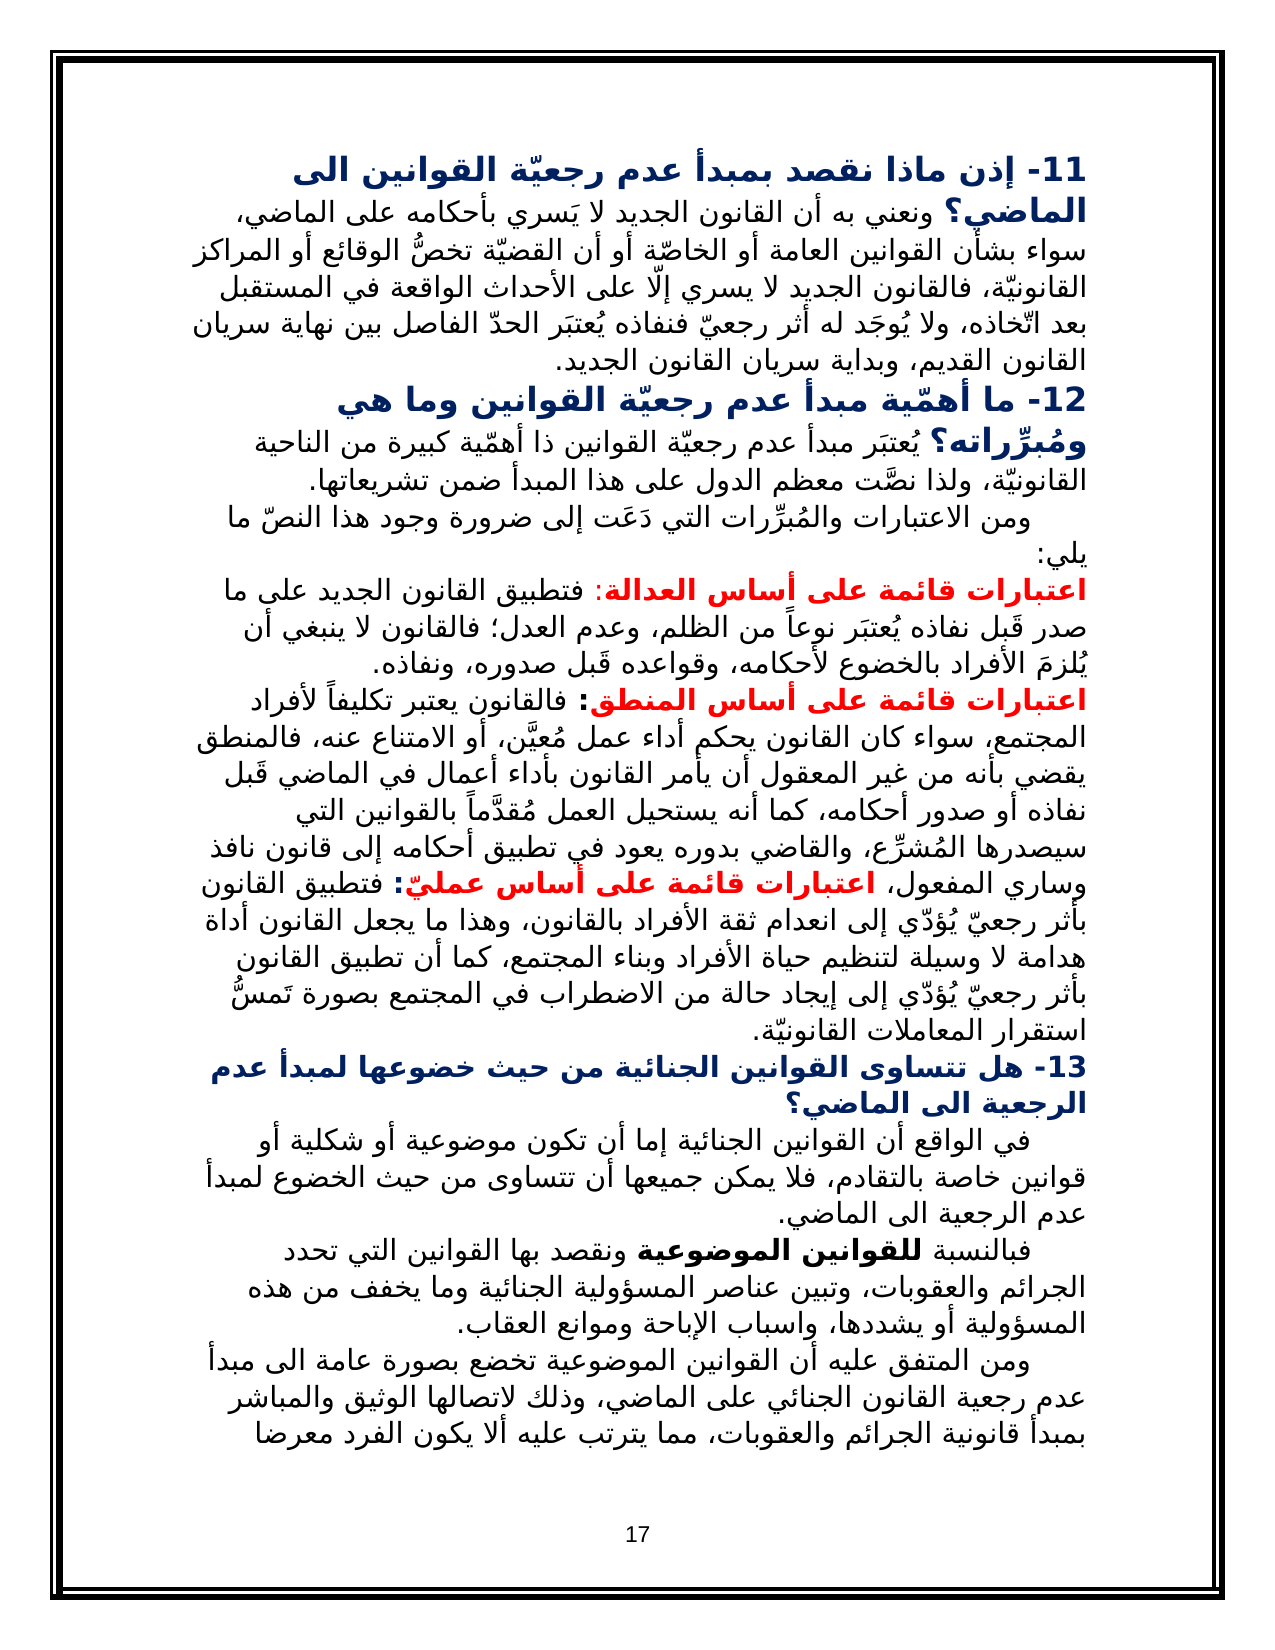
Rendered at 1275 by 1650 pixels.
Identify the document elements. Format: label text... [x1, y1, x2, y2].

text ومن الاعتبارات والمُبرِّرات التي دَعَت إلى ضرورة وجود هذا النصّ ما يلي: [187, 500, 1087, 571]
text 13- هل تتساوى القوانين الجنائية من حيث خضوعها لمبدأ عدم الرجعية الى الماضي؟ [187, 1050, 1087, 1121]
text في الواقع أن القوانين الجنائية إما أن تكون موضوعية أو شكلية أو قوانين خاصة بالتقادم، فلا يمكن جميعها أن تتساوى من حيث الخضوع لمبدأ عدم الرجعية الى الماضي. [187, 1123, 1087, 1231]
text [187, 1343, 1087, 1451]
text اعتبارات قائمة على أساس المنطق: فالقانون يعتبر تكليفاً لأفراد المجتمع، سواء كان القانون يحكم أداء عمل مُعيَّن، أو الامتناع عنه، فالمنطق يقضي بأنه من غير المعقول أن يأمر القانون بأداء أعمال في الماضي قَبل نفاذه أو صدور أحكامه، كما أنه يستحيل العمل مُقدَّماً بالقوانين التي سيصدرها المُشرِّع، والقاضي بدوره يعود في تطبيق أحكامه إلى قانون نافذ وساري المفعول، اعتبارات قائمة على أساس عمليّ: فتطبيق القانون بأثر رجعيّ يُؤدّي إلى انعدام ثقة الأفراد بالقانون، وهذا ما يجعل القانون أداة هدامة لا وسيلة لتنظيم حياة الأفراد وبناء المجتمع، كما أن تطبيق القانون بأثر رجعيّ يُؤدّي إلى إيجاد حالة من الاضطراب في المجتمع بصورة تَمسُّ استقرار المعاملات القانونيّة. [187, 683, 1087, 1047]
text 11- إذن ماذا نقصد بمبدأ عدم رجعيّة القوانين الى الماضي؟ ونعني به أن القانون الجديد لا يَسري بأحكامه على الماضي، سواء بشأن القوانين العامة أو الخاصّة أو أن القضيّة تخصُّ الوقائع أو المراكز القانونيّة، فالقانون الجديد لا يسري إلّا على الأحداث الواقعة في المستقبل بعد اتّخاذه، ولا يُوجَد له أثر رجعيّ فنفاذه يُعتبَر الحدّ الفاصل بين نهاية سريان القانون القديم، وبداية سريان القانون الجديد. [187, 150, 1087, 377]
text 12- ما أهمّية مبدأ عدم رجعيّة القوانين وما هي ومُبرِّراته؟ يُعتبَر مبدأ عدم رجعيّة القوانين ذا أهمّية كبيرة من الناحية القانونيّة، ولذا نصَّت معظم الدول على هذا المبدأ ضمن تشريعاتها. [187, 380, 1087, 497]
text اعتبارات قائمة على أساس العدالة: فتطبيق القانون الجديد على ما صدر قَبل نفاذه يُعتبَر نوعاً من الظلم، وعدم العدل؛ فالقانون لا ينبغي أن يُلزمَ الأفراد بالخضوع لأحكامه، وقواعده قَبل صدوره، ونفاذه. [187, 573, 1087, 681]
text فبالنسبة للقوانين الموضوعية ونقصد بها القوانين التي تحدد الجرائم والعقوبات، وتبين عناصر المسؤولية الجنائية وما يخفف من هذه المسؤولية أو يشددها، واسباب الإباحة وموانع العقاب. [187, 1233, 1087, 1341]
